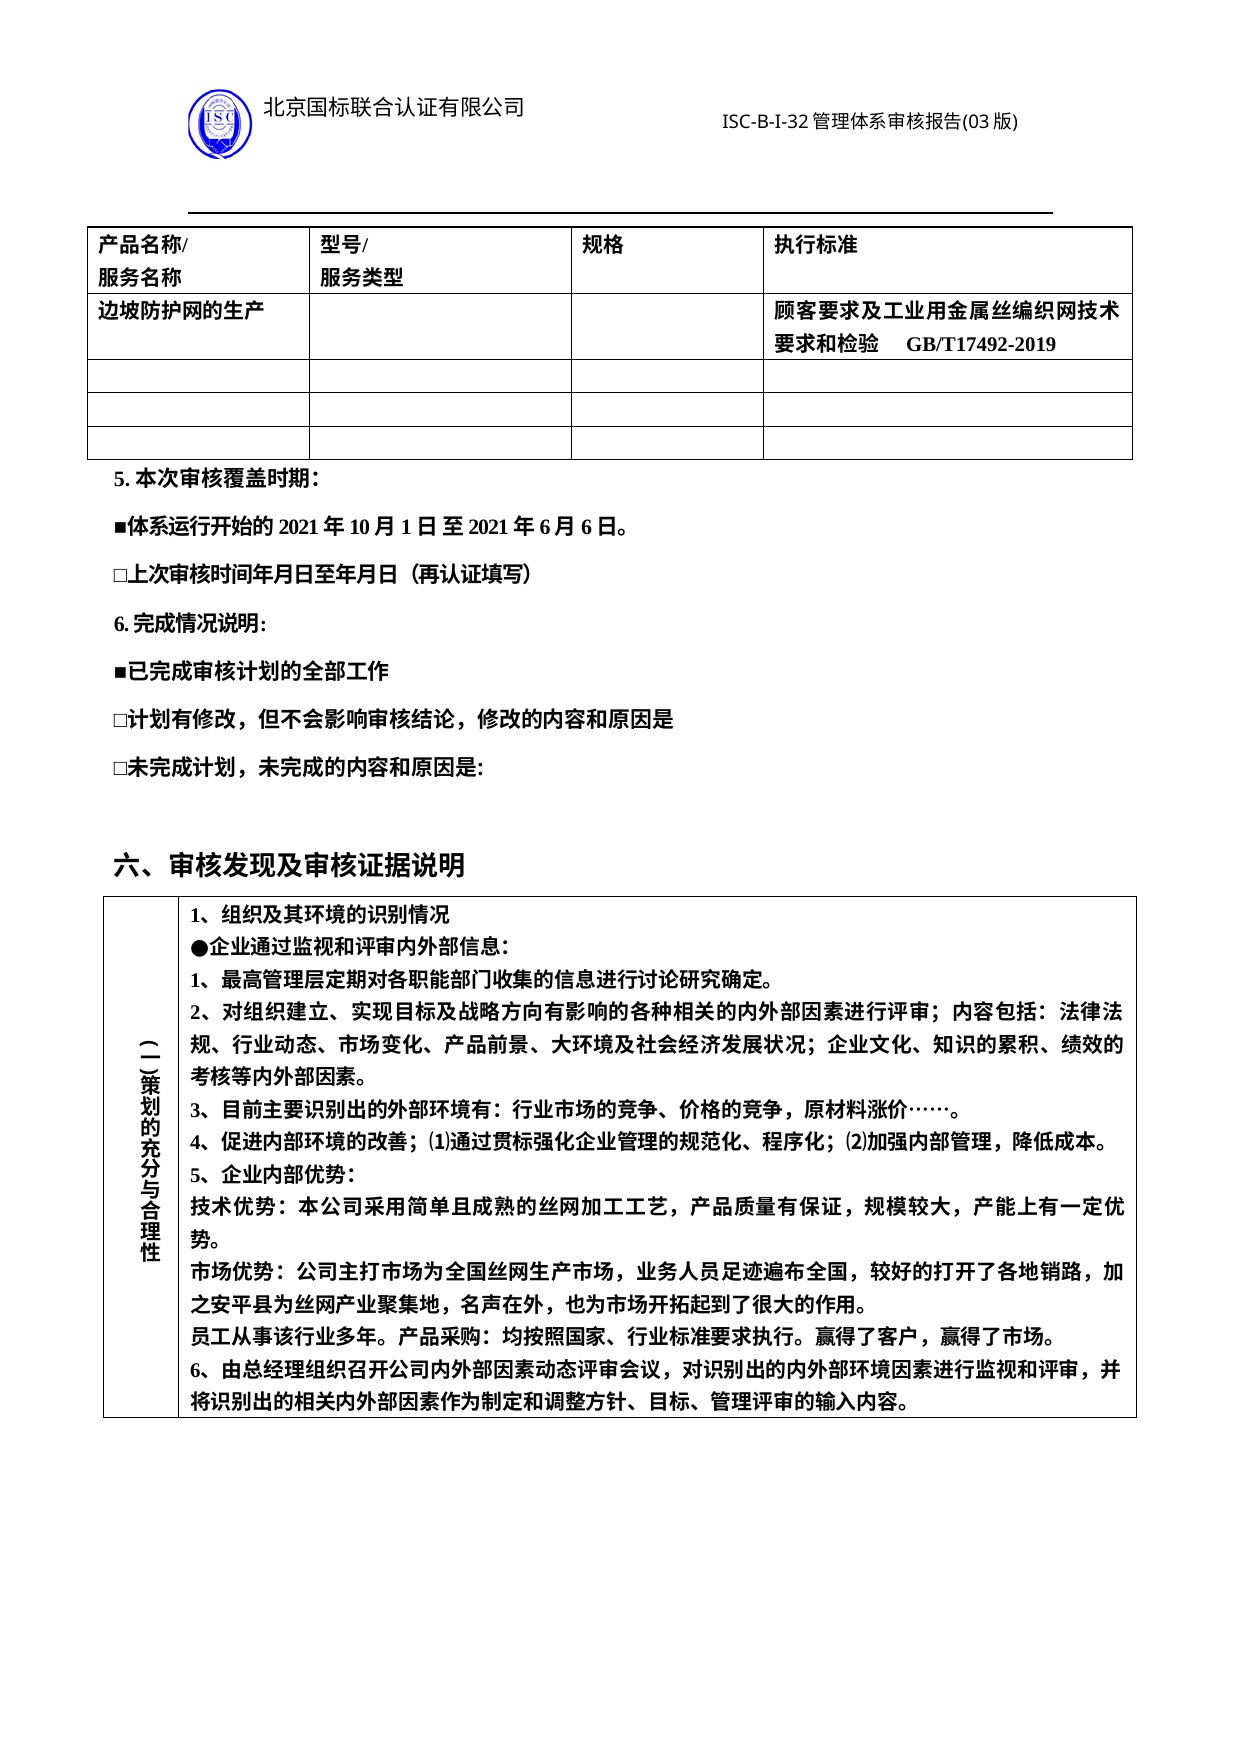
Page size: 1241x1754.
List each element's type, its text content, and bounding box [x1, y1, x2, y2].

table_header 型号/ 服务类型 [310, 228, 571, 292]
table_header (一)策划的充分与合理性 [104, 897, 178, 1417]
table_cell [572, 294, 763, 358]
table_cell [310, 393, 571, 426]
table_header 1、组织及其环境的识别情况 ●企业通过监视和评审内外部信息： 1、最高管理层定期对各职能部门收集的信息进行讨论研究确定。 2、对组织建立、实现目标及战略方向有影响的各种相关的内外部因素进行评审；内容包括：法律法规、行业动态、市场变化、产品前景、大环境及社会经济发展状况；企业文化、知识的累积、绩效的考核等内外部因素。 3、目前主要识别出的外部环境有：行业市场的竞争、价格的竞争，原材料涨价……。 4、促进内部环境的改善；⑴通过贯标强化企业管理的规范化、程序化；⑵加强内部管理，降低成本。 5、企业内部优势： 技术优势：本公司采用简单且成熟的丝网加工工艺，产品质量有保证，规模较大，产能上有一定优势。 市场优势：公司主打市场为全国丝网生产市场，业务人员足迹遍布全国，较好的打开了各地销路，加之安平县为丝网产业聚集地，名声在外，也为市场开拓起到了很大的作用。 员工从事该行业多年。产品采购：均按照国家、行业标准要求执行。赢得了客户，赢得了市场。 6、由总经理组织召开公司内外部因素动态评审会议，对识别出的内外部环境因素进行监视和评审，并将识别出的相关内外部因素作为制定和调整方针、目标、管理评审的输入内容。 [179, 897, 1136, 1417]
table_header 执行标准 [764, 228, 1132, 292]
picture [187, 89, 253, 158]
text □上次审核时间年月日至年月日（再认证填写） [114, 557, 1053, 589]
table_cell [310, 294, 571, 358]
table_cell [764, 393, 1132, 426]
table_cell [310, 427, 571, 459]
table_cell 顾客要求及工业用金属丝编织网技术要求和检验 GB/T17492-2019 [764, 294, 1132, 358]
table_cell [572, 427, 763, 459]
table_cell [764, 427, 1132, 459]
table_cell [310, 360, 571, 392]
text □计划有修改，但不会影响审核结论，修改的内容和原因是 [114, 702, 1053, 734]
table_header 规格 [572, 228, 763, 292]
table_cell [88, 393, 309, 426]
table_header 产品名称/ 服务名称 [88, 228, 309, 292]
table_cell 边坡防护网的生产 [88, 294, 309, 358]
table_cell [764, 360, 1132, 392]
text 6. 完成情况说明: [114, 605, 1053, 638]
table_cell [88, 360, 309, 392]
text ■体系运行开始的2021年 10月1 日 至2021年6月6日。 [114, 508, 1053, 541]
table_cell [572, 360, 763, 392]
text 六、审核发现及审核证据说明 [114, 831, 1053, 896]
table_cell [88, 427, 309, 459]
table_cell [572, 393, 763, 426]
text 5. 本次审核覆盖时期： [114, 460, 1053, 493]
text □未完成计划，未完成的内容和原因是: [114, 750, 1053, 783]
text ■已完成审核计划的全部工作 [114, 653, 1053, 686]
